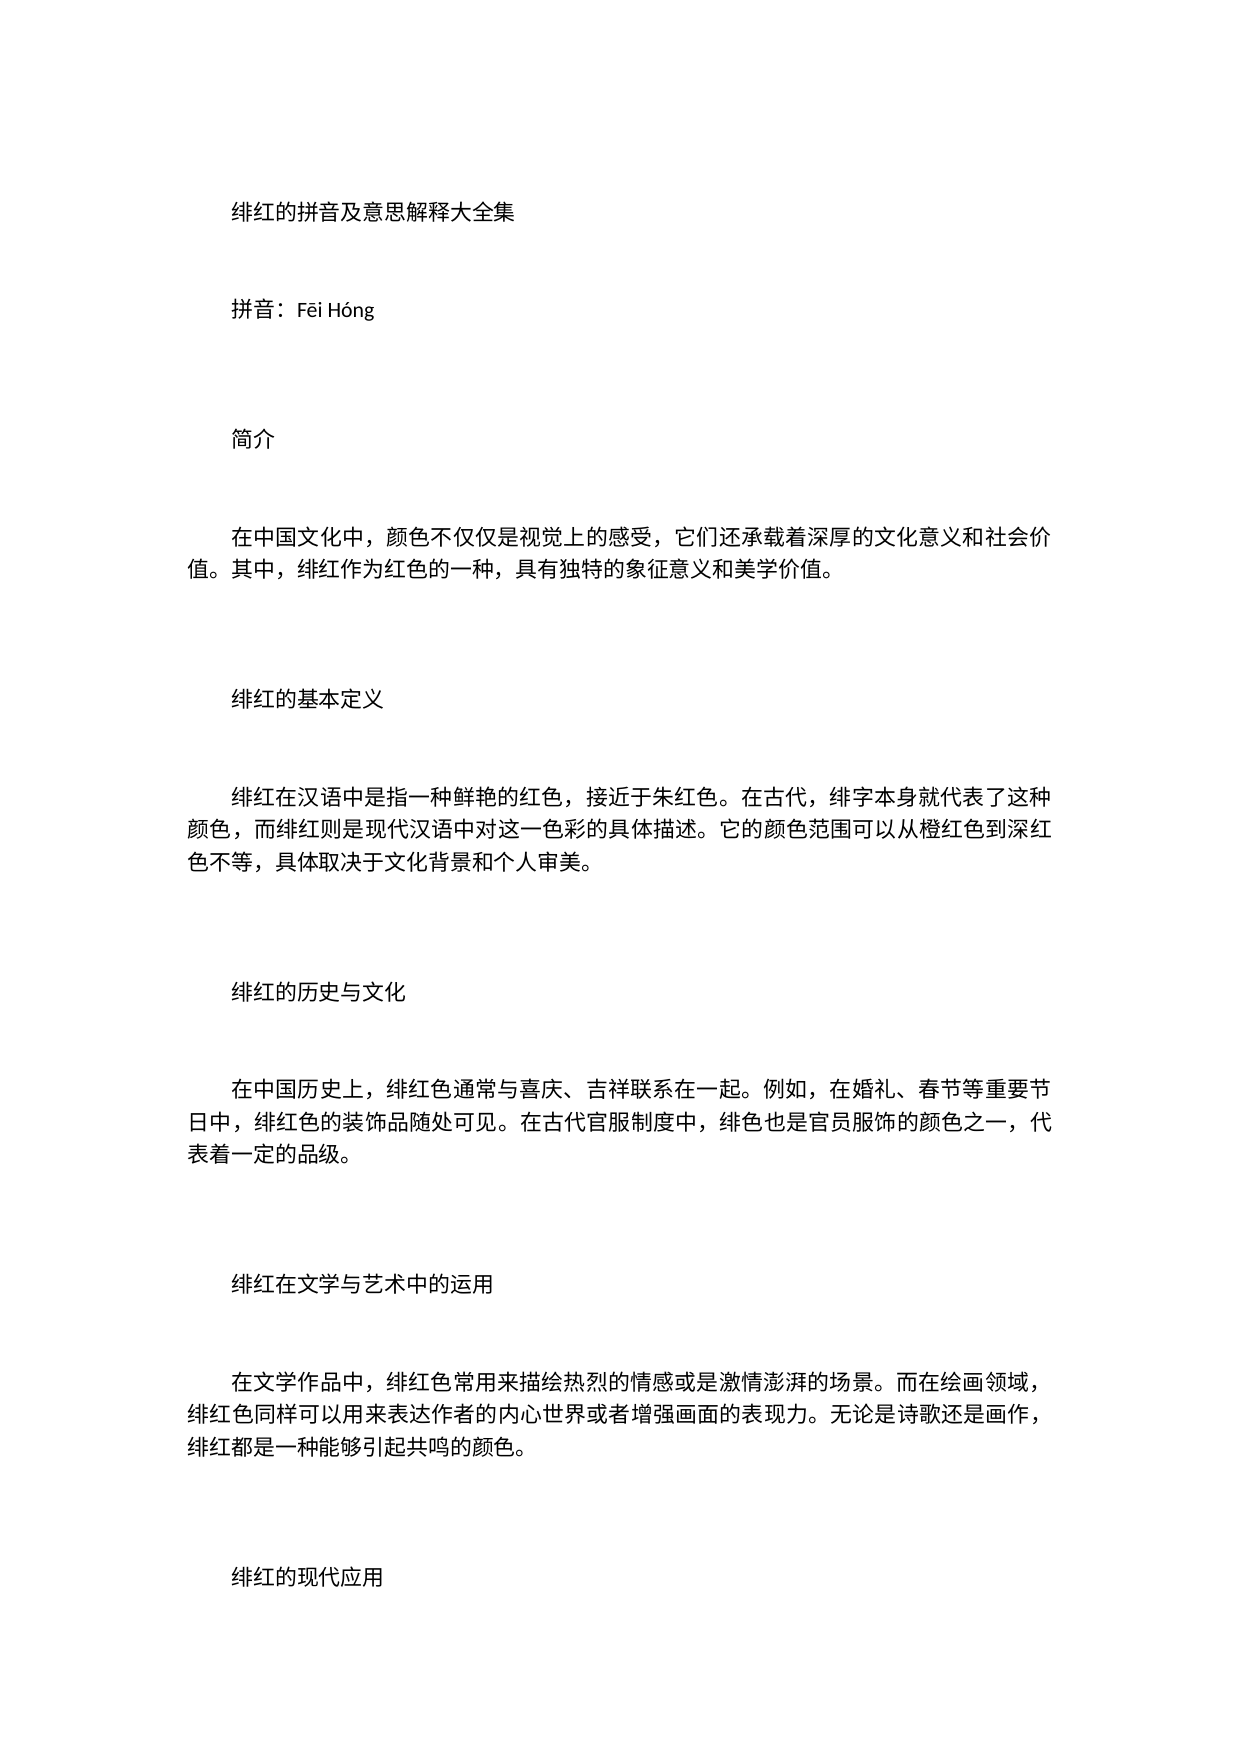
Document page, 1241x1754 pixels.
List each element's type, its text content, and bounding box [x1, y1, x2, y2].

text 在中国文化中，颜色不仅仅是视觉上的感受，它们还承载着深厚的文化意义和社会价值。其中，绯红作为红色的一种，具有独特的象征意义和美学价值。 [187, 519, 1053, 584]
text 绯红的拼音及意思解释大全集 [187, 194, 1053, 227]
text 绯红在文学与艺术中的运用 [187, 1267, 1053, 1299]
text 绯红的现代应用 [187, 1559, 1053, 1592]
text 绯红的基本定义 [187, 682, 1053, 714]
text 绯红在汉语中是指一种鲜艳的红色，接近于朱红色。在古代，绯字本身就代表了这种颜色，而绯红则是现代汉语中对这一色彩的具体描述。它的颜色范围可以从橙红色到深红色不等，具体取决于文化背景和个人审美。 [187, 779, 1053, 877]
text 在中国历史上，绯红色通常与喜庆、吉祥联系在一起。例如，在婚礼、春节等重要节日中，绯红色的装饰品随处可见。在古代官服制度中，绯色也是官员服饰的颜色之一，代表着一定的品级。 [187, 1072, 1053, 1169]
text 绯红的历史与文化 [187, 974, 1053, 1007]
text 拼音：Fēi Hóng [187, 292, 1053, 324]
text 简介 [187, 422, 1053, 454]
text 在文学作品中，绯红色常用来描绘热烈的情感或是激情澎湃的场景。而在绘画领域，绯红色同样可以用来表达作者的内心世界或者增强画面的表现力。无论是诗歌还是画作，绯红都是一种能够引起共鸣的颜色。 [187, 1364, 1053, 1462]
